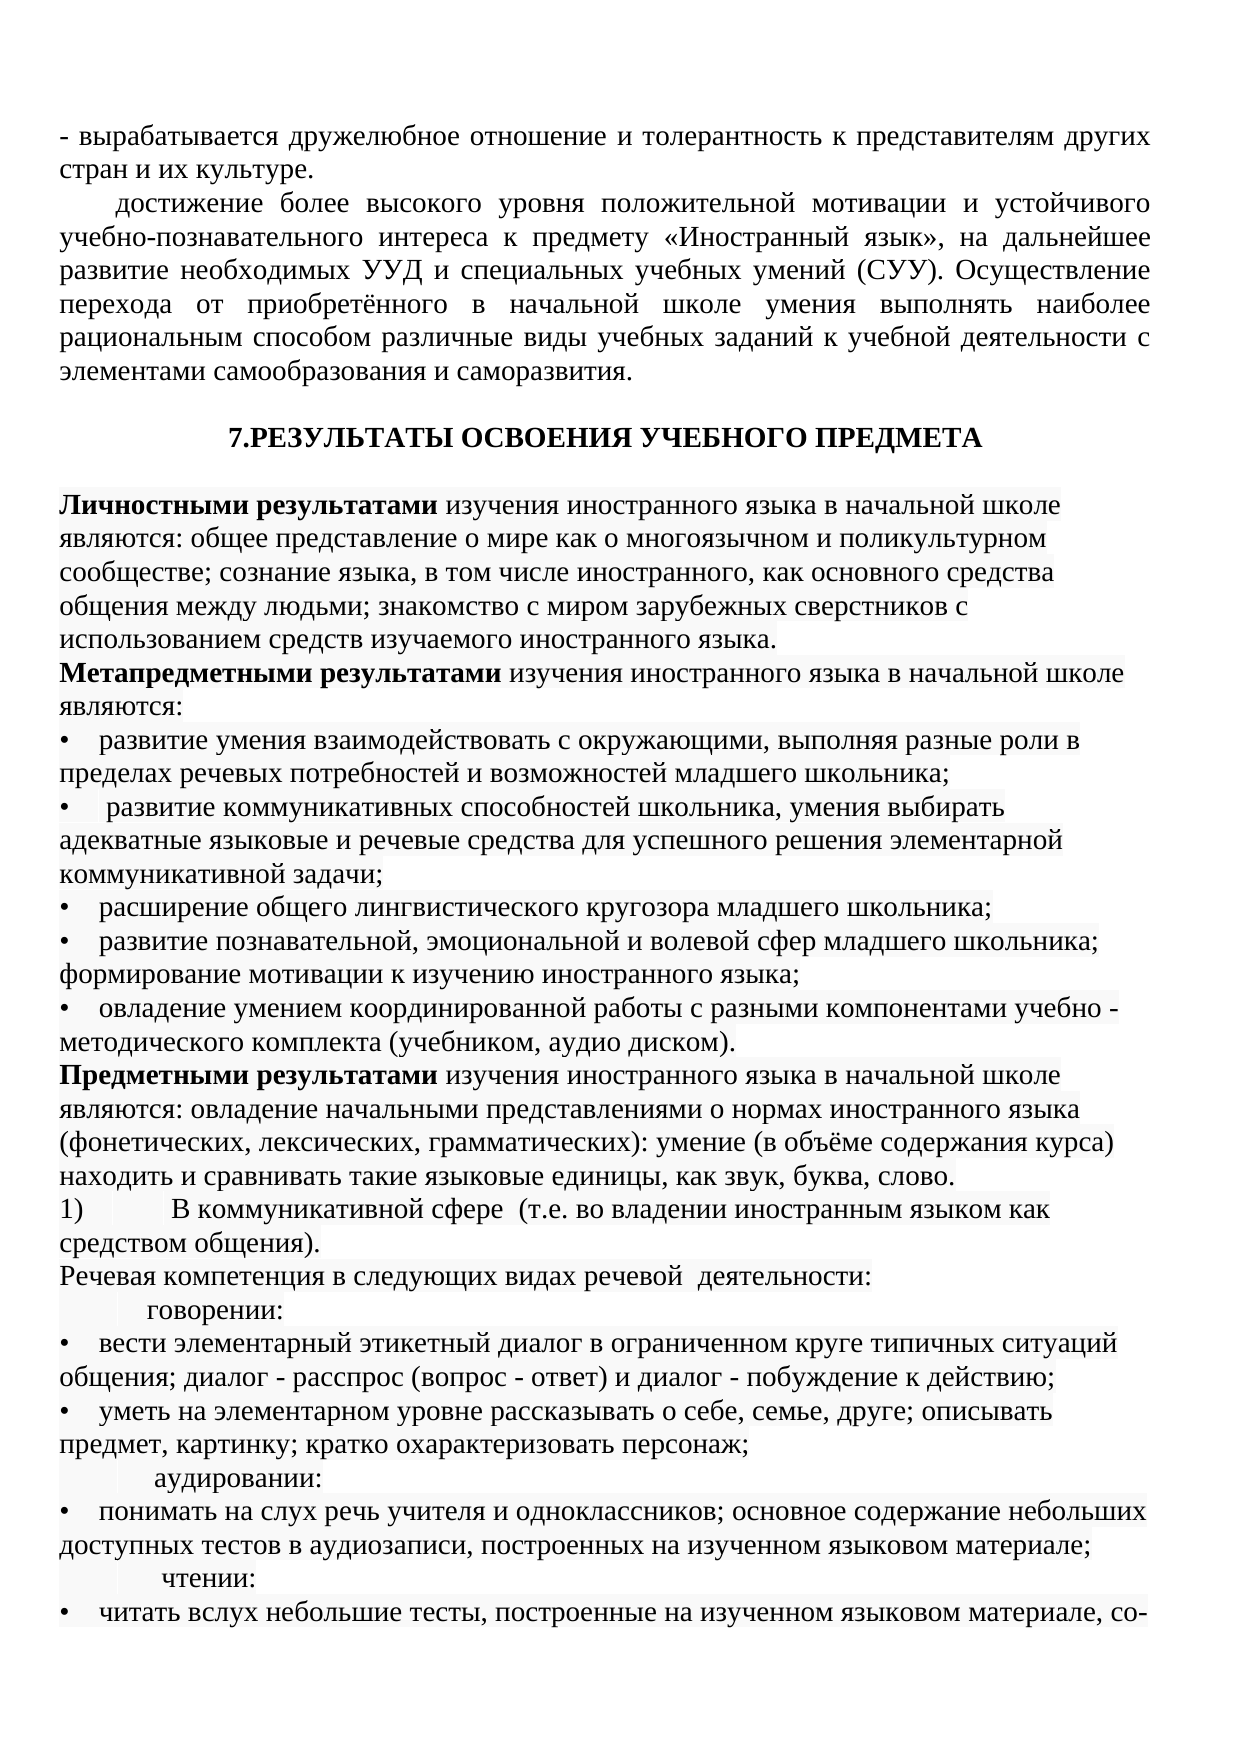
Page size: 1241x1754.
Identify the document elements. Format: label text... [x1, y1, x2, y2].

text 7.Результаты освоения УЧЕБНОГО ПРЕДМЕТА [59, 420, 1152, 453]
text достижение более высокого уровня положительной мотивации и устойчивого учебно-познавательного интереса к предмету «Иностранный язык», на дальнейшее развитие необходимых УУД и специальных учебных умений (СУУ). Осуществление перехода от приобретённого в начальной школе умения выполнять наиболее рациональным способом различные виды учебных заданий к учебной деятельности с элементами самообразования и саморазвития. [59, 185, 1152, 386]
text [59, 453, 1152, 1627]
text - вырабатывается дружелюбное отношение и толерантность к представителям других стран и их культуре. [59, 118, 1152, 185]
